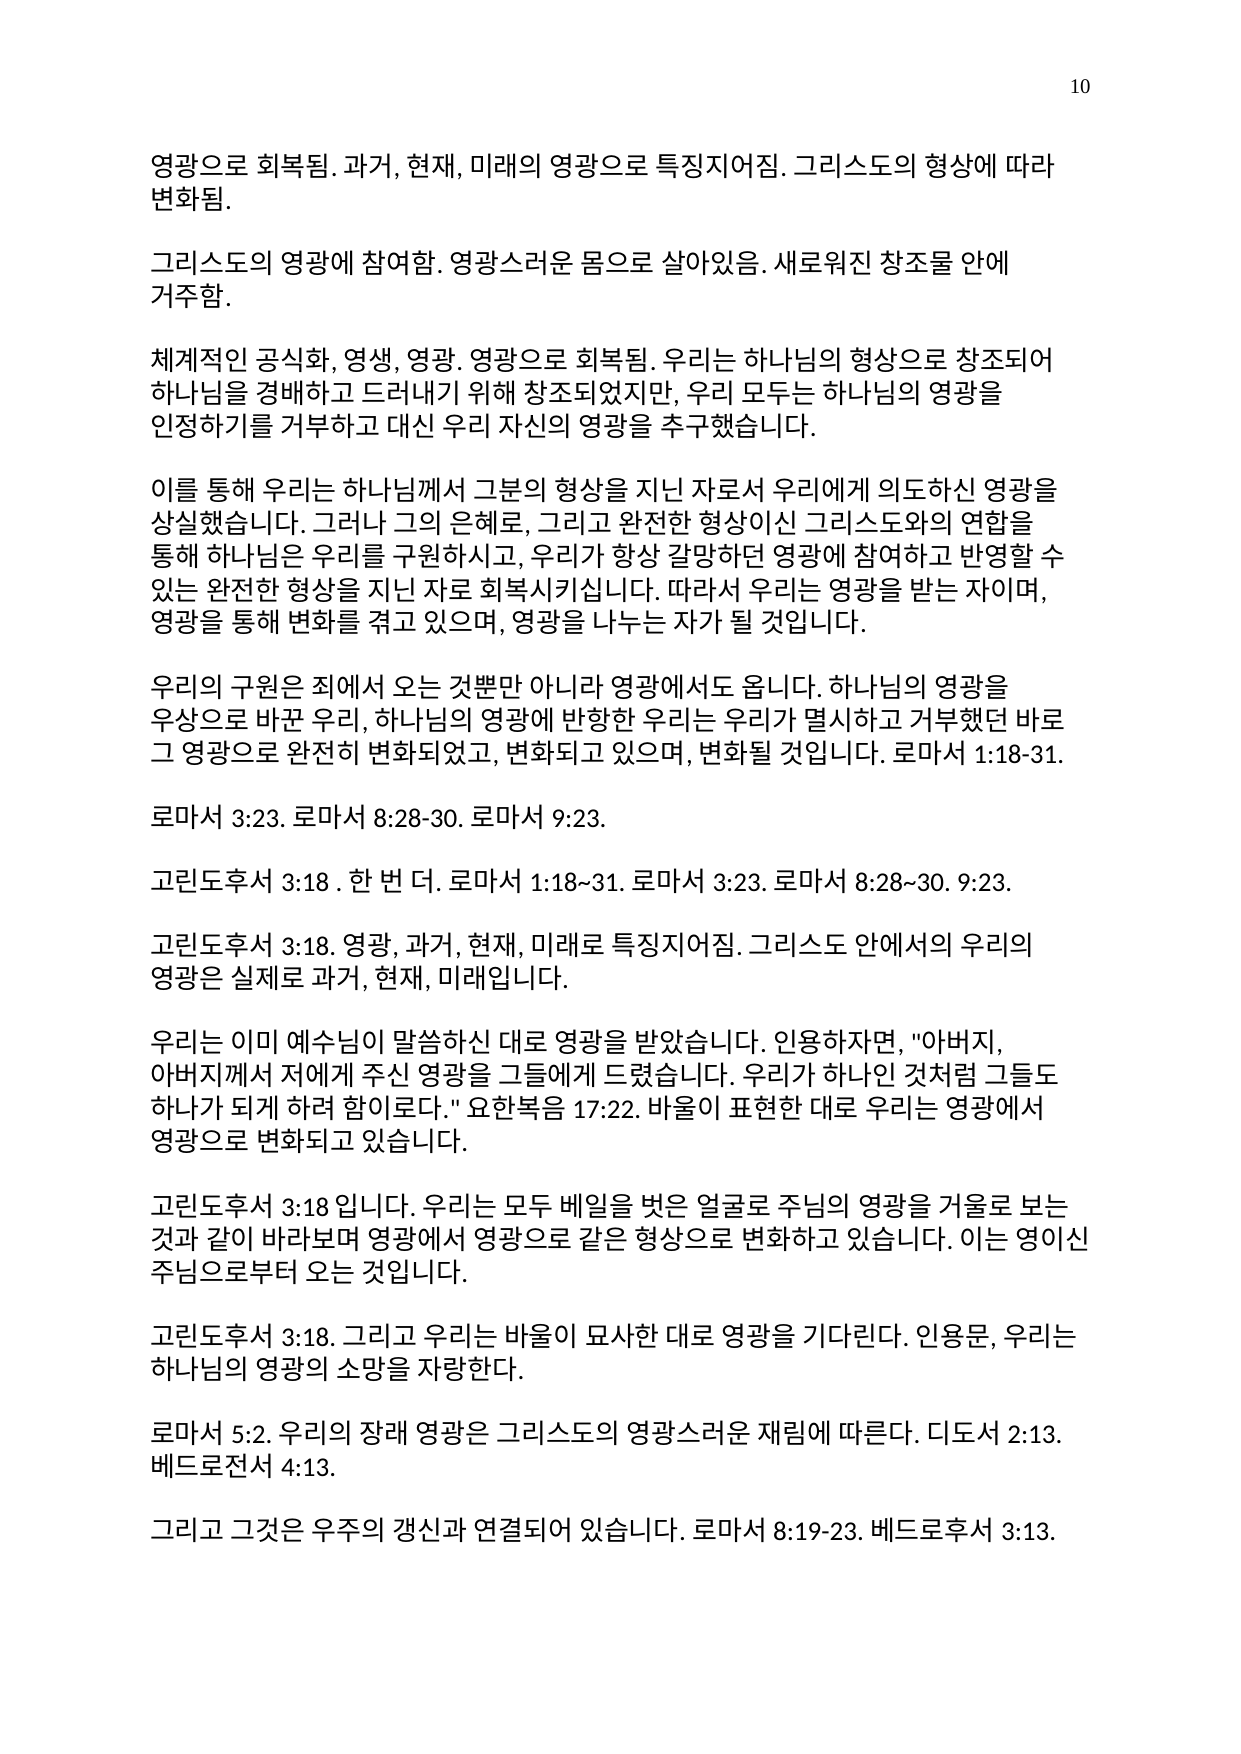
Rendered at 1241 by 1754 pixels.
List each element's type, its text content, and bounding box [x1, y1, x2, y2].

text 고린도후서 3:18. 그리고 우리는 바울이 묘사한 대로 영광을 기다린다. 인용문, 우리는 하나님의 영광의 소망을 자랑한다. [150, 1320, 1090, 1386]
text 우리는 이미 예수님이 말씀하신 대로 영광을 받았습니다. 인용하자면, "아버지, 아버지께서 저에게 주신 영광을 그들에게 드렸습니다. 우리가 하나인 것처럼 그들도 하나가 되게 하려 함이로다." 요한복음 17:22. 바울이 표현한 대로 우리는 영광에서 영광으로 변화되고 있습니다. [150, 1027, 1090, 1159]
text 영광으로 회복됨. 과거, 현재, 미래의 영광으로 특징지어짐. 그리스도의 형상에 따라 변화됨. [150, 150, 1090, 216]
text 이를 통해 우리는 하나님께서 그분의 형상을 지닌 자로서 우리에게 의도하신 영광을 상실했습니다. 그러나 그의 은혜로, 그리고 완전한 형상이신 그리스도와의 연합을 통해 하나님은 우리를 구원하시고, 우리가 항상 갈망하던 영광에 참여하고 반영할 수 있는 완전한 형상을 지닌 자로 회복시키십니다. 따라서 우리는 영광을 받는 자이며, 영광을 통해 변화를 겪고 있으며, 영광을 나누는 자가 될 것입니다. [150, 474, 1090, 640]
text 그리스도의 영광에 참여함. 영광스러운 몸으로 살아있음. 새로워진 창조물 안에 거주함. [150, 247, 1090, 313]
text 우리의 구원은 죄에서 오는 것뿐만 아니라 영광에서도 옵니다. 하나님의 영광을 우상으로 바꾼 우리, 하나님의 영광에 반항한 우리는 우리가 멸시하고 거부했던 바로 그 영광으로 완전히 변화되었고, 변화되고 있으며, 변화될 것입니다. 로마서 1:18-31. [150, 671, 1090, 770]
text 고린도후서 3:18입니다. 우리는 모두 베일을 벗은 얼굴로 주님의 영광을 거울로 보는 것과 같이 바라보며 영광에서 영광으로 같은 형상으로 변화하고 있습니다. 이는 영이신 주님으로부터 오는 것입니다. [150, 1190, 1090, 1289]
text 로마서 3:23. 로마서 8:28-30. 로마서 9:23. [150, 801, 1090, 834]
text 고린도후서 3:18. 영광, 과거, 현재, 미래로 특징지어짐. 그리스도 안에서의 우리의 영광은 실제로 과거, 현재, 미래입니다. [150, 929, 1090, 995]
text 로마서 5:2. 우리의 장래 영광은 그리스도의 영광스러운 재림에 따른다. 디도서 2:13. 베드로전서 4:13. [150, 1417, 1090, 1483]
text 고린도후서 3:18 . 한 번 더. 로마서 1:18~31. 로마서 3:23. 로마서 8:28~30. 9:23. [150, 865, 1090, 898]
text 그리고 그것은 우주의 갱신과 연결되어 있습니다. 로마서 8:19-23. 베드로후서 3:13. [150, 1514, 1090, 1547]
text 체계적인 공식화, 영생, 영광. 영광으로 회복됨. 우리는 하나님의 형상으로 창조되어 하나님을 경배하고 드러내기 위해 창조되었지만, 우리 모두는 하나님의 영광을 인정하기를 거부하고 대신 우리 자신의 영광을 추구했습니다. [150, 344, 1090, 443]
